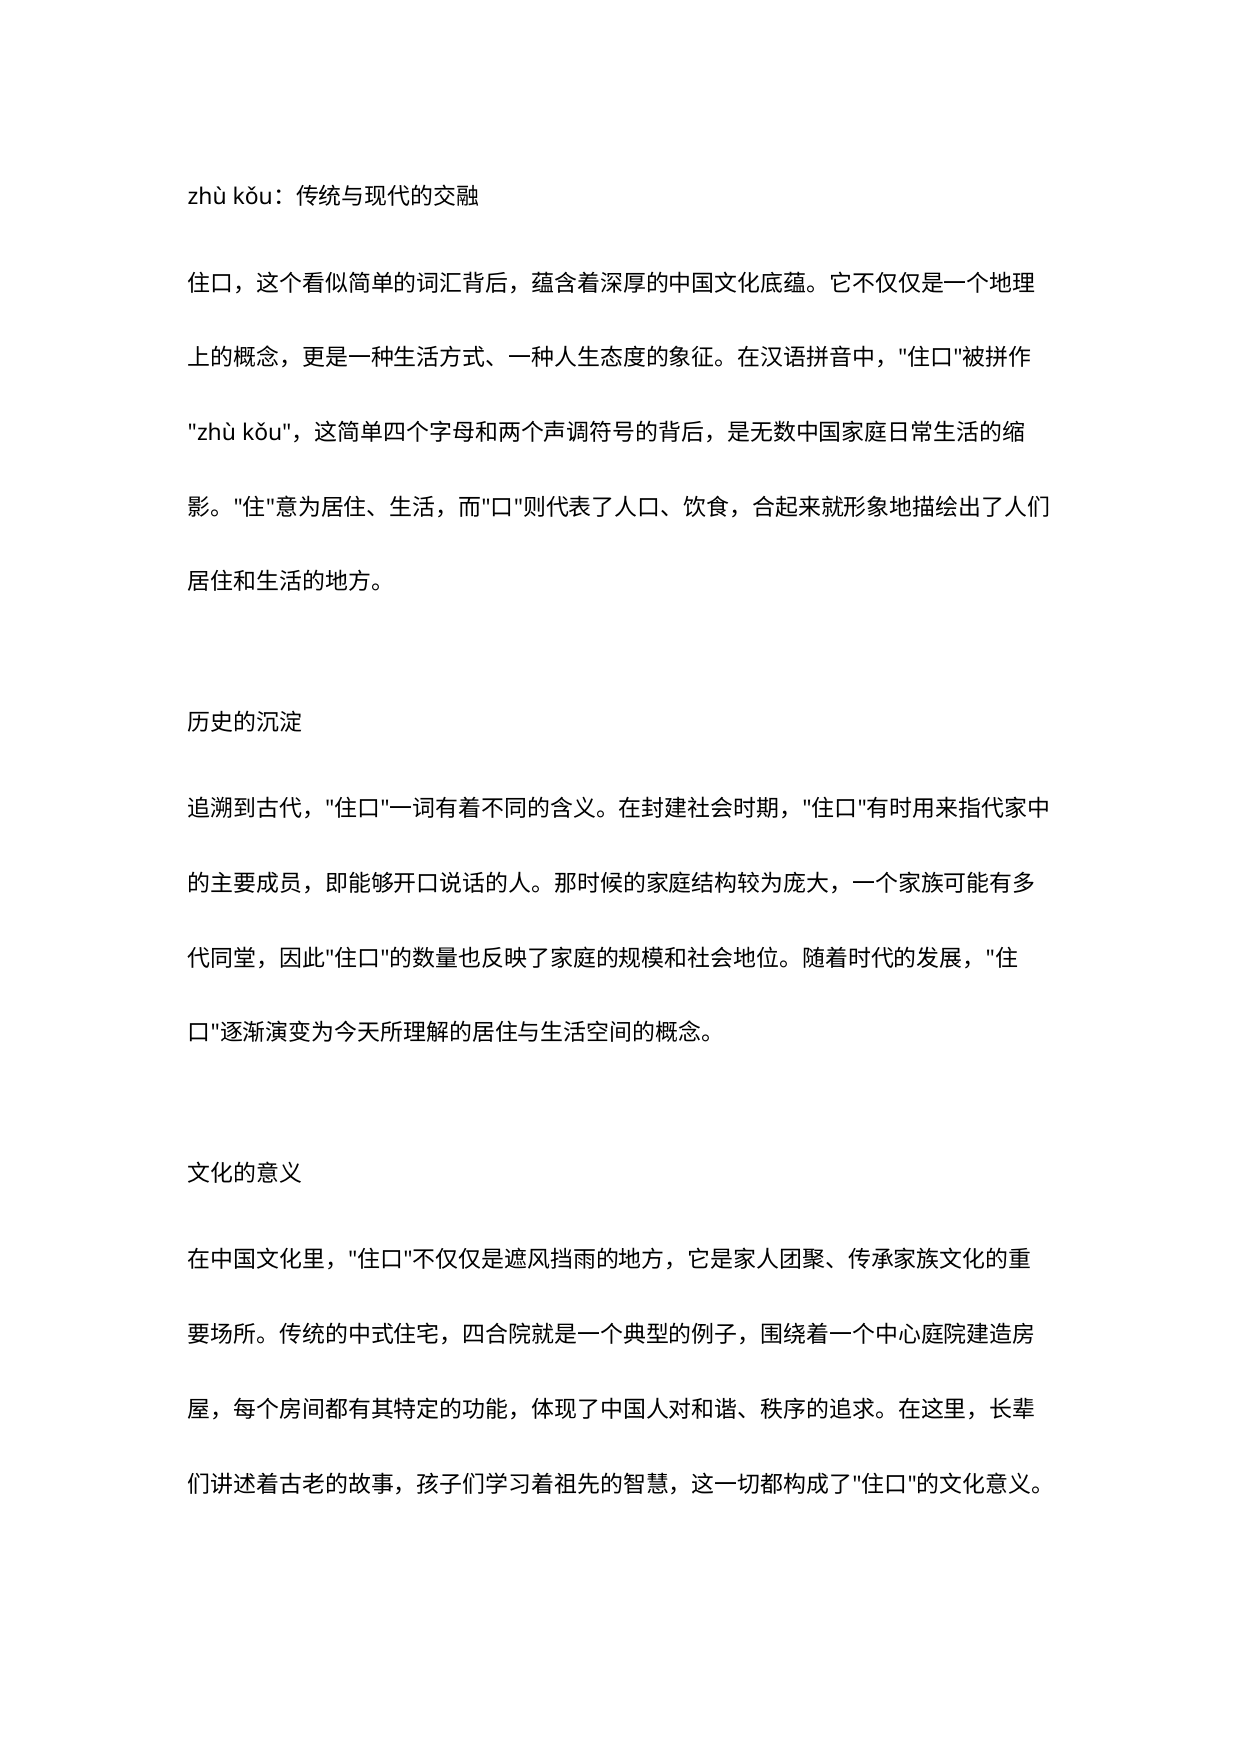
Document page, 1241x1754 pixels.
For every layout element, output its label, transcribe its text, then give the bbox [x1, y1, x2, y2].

text 文化的意义 [187, 1139, 1053, 1204]
text zhù kǒu：传统与现代的交融 [187, 162, 1053, 227]
text 住口，这个看似简单的词汇背后，蕴含着深厚的中国文化底蕴。它不仅仅是一个地理上的概念，更是一种生活方式、一种人生态度的象征。在汉语拼音中，"住口"被拼作 "zhù kǒu"，这简单四个字母和两个声调符号的背后，是无数中国家庭日常生活的缩影。"住"意为居住、生活，而"口"则代表了人口、饮食，合起来就形象地描绘出了人们居住和生活的地方。 [187, 249, 1053, 612]
text 历史的沉淀 [187, 688, 1053, 753]
text 在中国文化里，"住口"不仅仅是遮风挡雨的地方，它是家人团聚、传承家族文化的重要场所。传统的中式住宅，四合院就是一个典型的例子，围绕着一个中心庭院建造房屋，每个房间都有其特定的功能，体现了中国人对和谐、秩序的追求。在这里，长辈们讲述着古老的故事，孩子们学习着祖先的智慧，这一切都构成了"住口"的文化意义。 [187, 1226, 1053, 1514]
text 追溯到古代，"住口"一词有着不同的含义。在封建社会时期，"住口"有时用来指代家中的主要成员，即能够开口说话的人。那时候的家庭结构较为庞大，一个家族可能有多代同堂，因此"住口"的数量也反映了家庭的规模和社会地位。随着时代的发展，"住口"逐渐演变为今天所理解的居住与生活空间的概念。 [187, 774, 1053, 1063]
